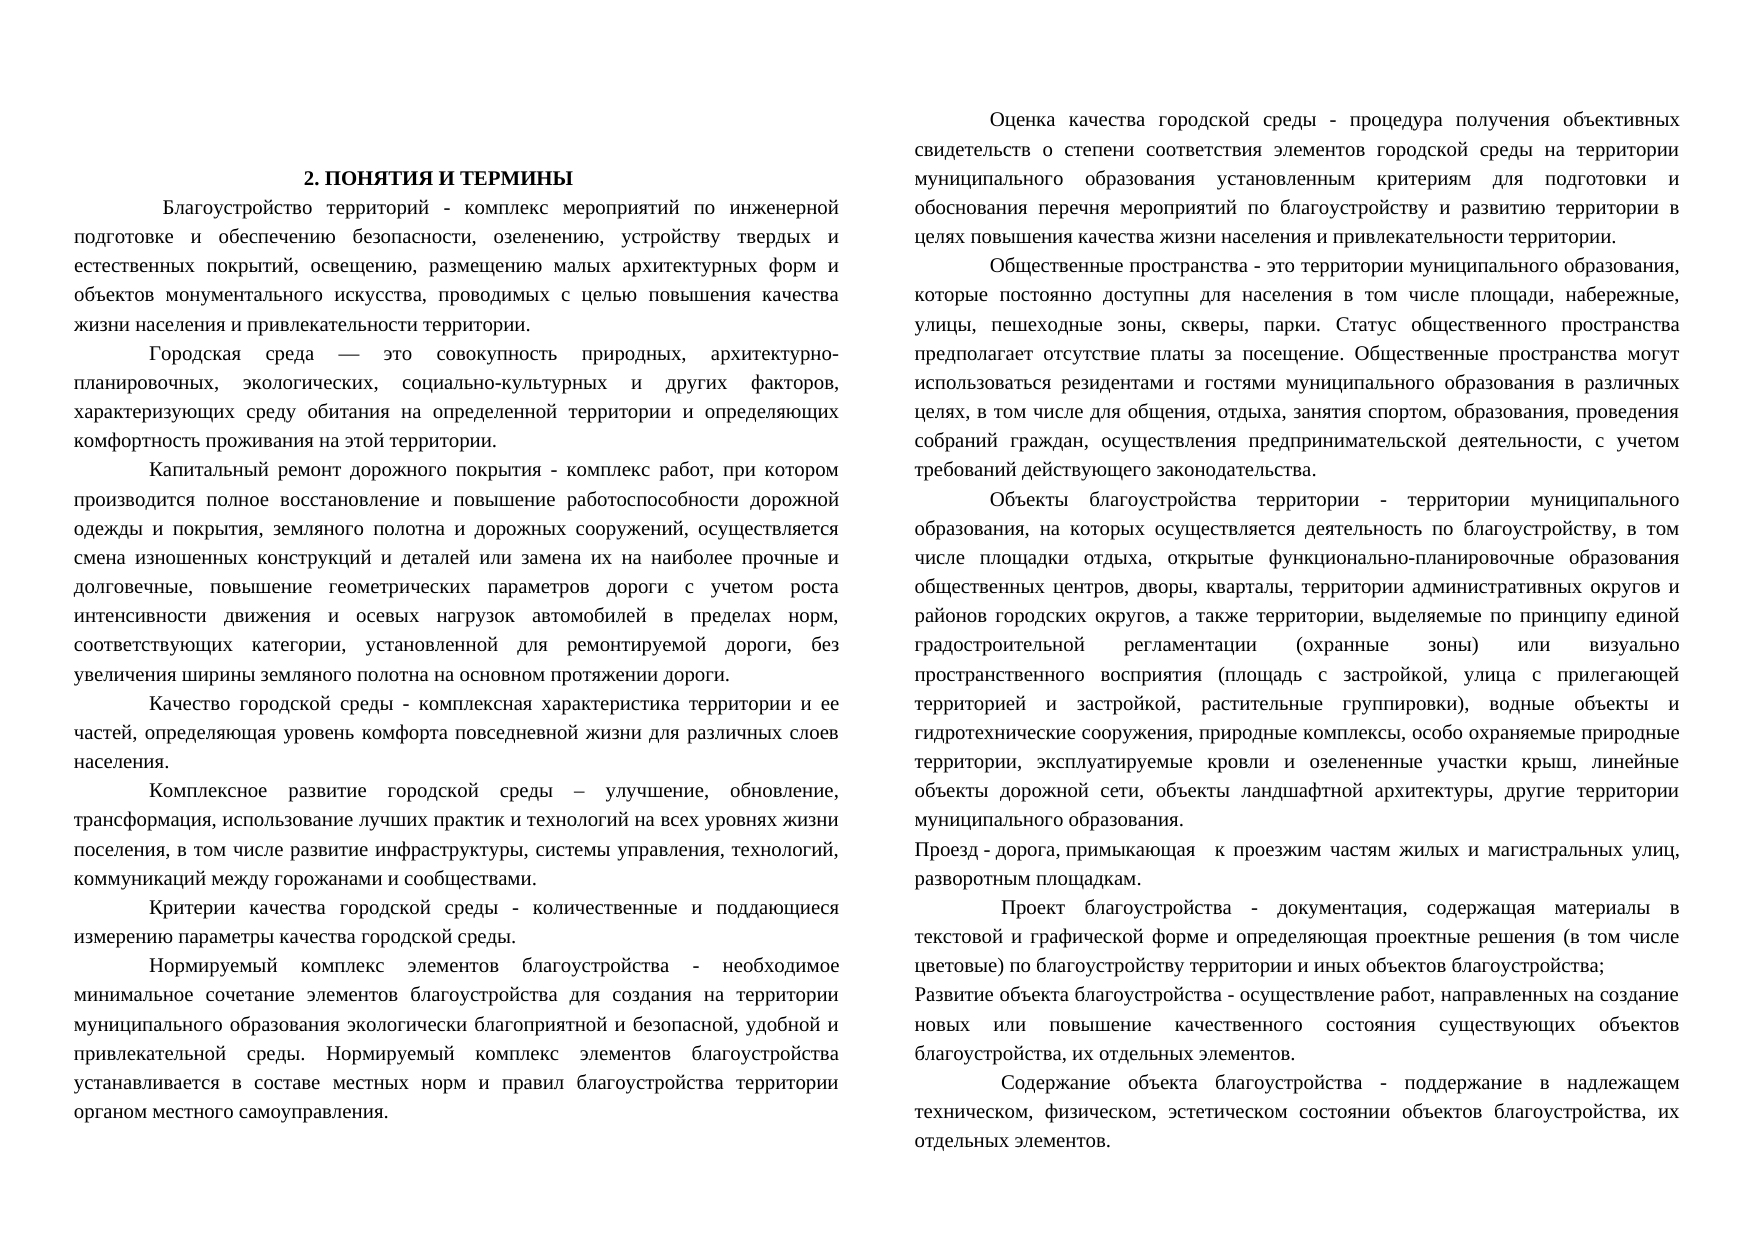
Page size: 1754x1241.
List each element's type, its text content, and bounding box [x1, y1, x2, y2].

text Нормируемый комплекс элементов благоустройства - необходимое минимальное сочетание элементов благоустройства для создания на территории муниципального образования экологически благоприятной и безопасной, удобной и привлекательной среды. Нормируемый комплекс элементов благоустройства устанавливается в составе местных норм и правил благоустройства территории органом местного самоуправления. [74, 949, 840, 1124]
text Городская среда — это совокупность природных, архитектурно- планировочных, экологических, социально-культурных и других факторов, характеризующих среду обитания на определенной территории и определяющих комфортность проживания на этой территории. [74, 337, 840, 453]
text Комплексное развитие городской среды – улучшение, обновление, трансформация, использование лучших практик и технологий на всех уровнях жизни поселения, в том числе развитие инфраструктуры, системы управления, технологий, коммуникаций между горожанами и сообществами. [74, 774, 840, 891]
text Проезд - дорога, примыкающая к проезжим частям жилых и магистральных улиц, разворотным площадкам. [914, 833, 1680, 891]
text Объекты благоустройства территории - территории муниципального образования, на которых осуществляется деятельность по благоустройству, в том числе площадки отдыха, открытые функционально-планировочные образования общественных центров, дворы, кварталы, территории административных округов и районов городских округов, а также территории, выделяемые по принципу единой градостроительной регламентации (охранные зоны) или визуально пространственного восприятия (площадь с застройкой, улица с прилегающей территорией и застройкой, растительные группировки), водные объекты и гидротехнические сооружения, природные комплексы, особо охраняемые природные территории, эксплуатируемые кровли и озелененные участки крыш, линейные объекты дорожной сети, объекты ландшафтной архитектуры, другие территории муниципального образования. [914, 483, 1680, 833]
text Благоустройство территорий - комплекс мероприятий по инженерной подготовке и обеспечению безопасности, озеленению, устройству твердых и естественных покрытий, освещению, размещению малых архитектурных форм и объектов монументального искусства, проводимых с целью повышения качества жизни населения и привлекательности территории. [74, 191, 839, 337]
text Развитие объекта благоустройства - осуществление работ, направленных на создание новых или повышение качественного состояния существующих объектов благоустройства, их отдельных элементов. [914, 978, 1680, 1066]
text Капитальный ремонт дорожного покрытия - комплекс работ, при котором производится полное восстановление и повышение работоспособности дорожной одежды и покрытия, земляного полотна и дорожных сооружений, осуществляется смена изношенных конструкций и деталей или замена их на наиболее прочные и долговечные, повышение геометрических параметров дороги с учетом роста интенсивности движения и осевых нагрузок автомобилей в пределах норм, соответствующих категории, установленной для ремонтируемой дороги, без увеличения ширины земляного полотна на основном протяжении дороги. [74, 453, 840, 687]
text Критерии качества городской среды - количественные и поддающиеся измерению параметры качества городской среды. [74, 891, 840, 949]
text Общественные пространства - это территории муниципального образования, которые постоянно доступны для населения в том числе площади, набережные, улицы, пешеходные зоны, скверы, парки. Статус общественного пространства предполагает отсутствие платы за посещение. Общественные пространства могут использоваться резидентами и гостями муниципального образования в различных целях, в том числе для общения, отдыха, занятия спортом, образования, проведения собраний граждан, осуществления предпринимательской деятельности, с учетом требований действующего законодательства. [914, 249, 1680, 483]
subtitle 2. ПОНЯТИЯ И ТЕРМИНЫ [125, 162, 751, 191]
text Содержание объекта благоустройства - поддержание в надлежащем техническом, физическом, эстетическом состоянии объектов благоустройства, их отдельных элементов. [914, 1066, 1680, 1153]
text Проект благоустройства - документация, содержащая материалы в текстовой и графической форме и определяющая проектные решения (в том числе цветовые) по благоустройству территории и иных объектов благоустройства; [914, 891, 1680, 978]
text Качество городской среды - комплексная характеристика территории и ее частей, определяющая уровень комфорта повседневной жизни для различных слоев населения. [74, 687, 840, 774]
text Оценка качества городской среды - процедура получения объективных свидетельств о степени соответствия элементов городской среды на территории муниципального образования установленным критериям для подготовки и обоснования перечня мероприятий по благоустройству и развитию территории в целях повышения качества жизни населения и привлекательности территории. [914, 103, 1680, 249]
